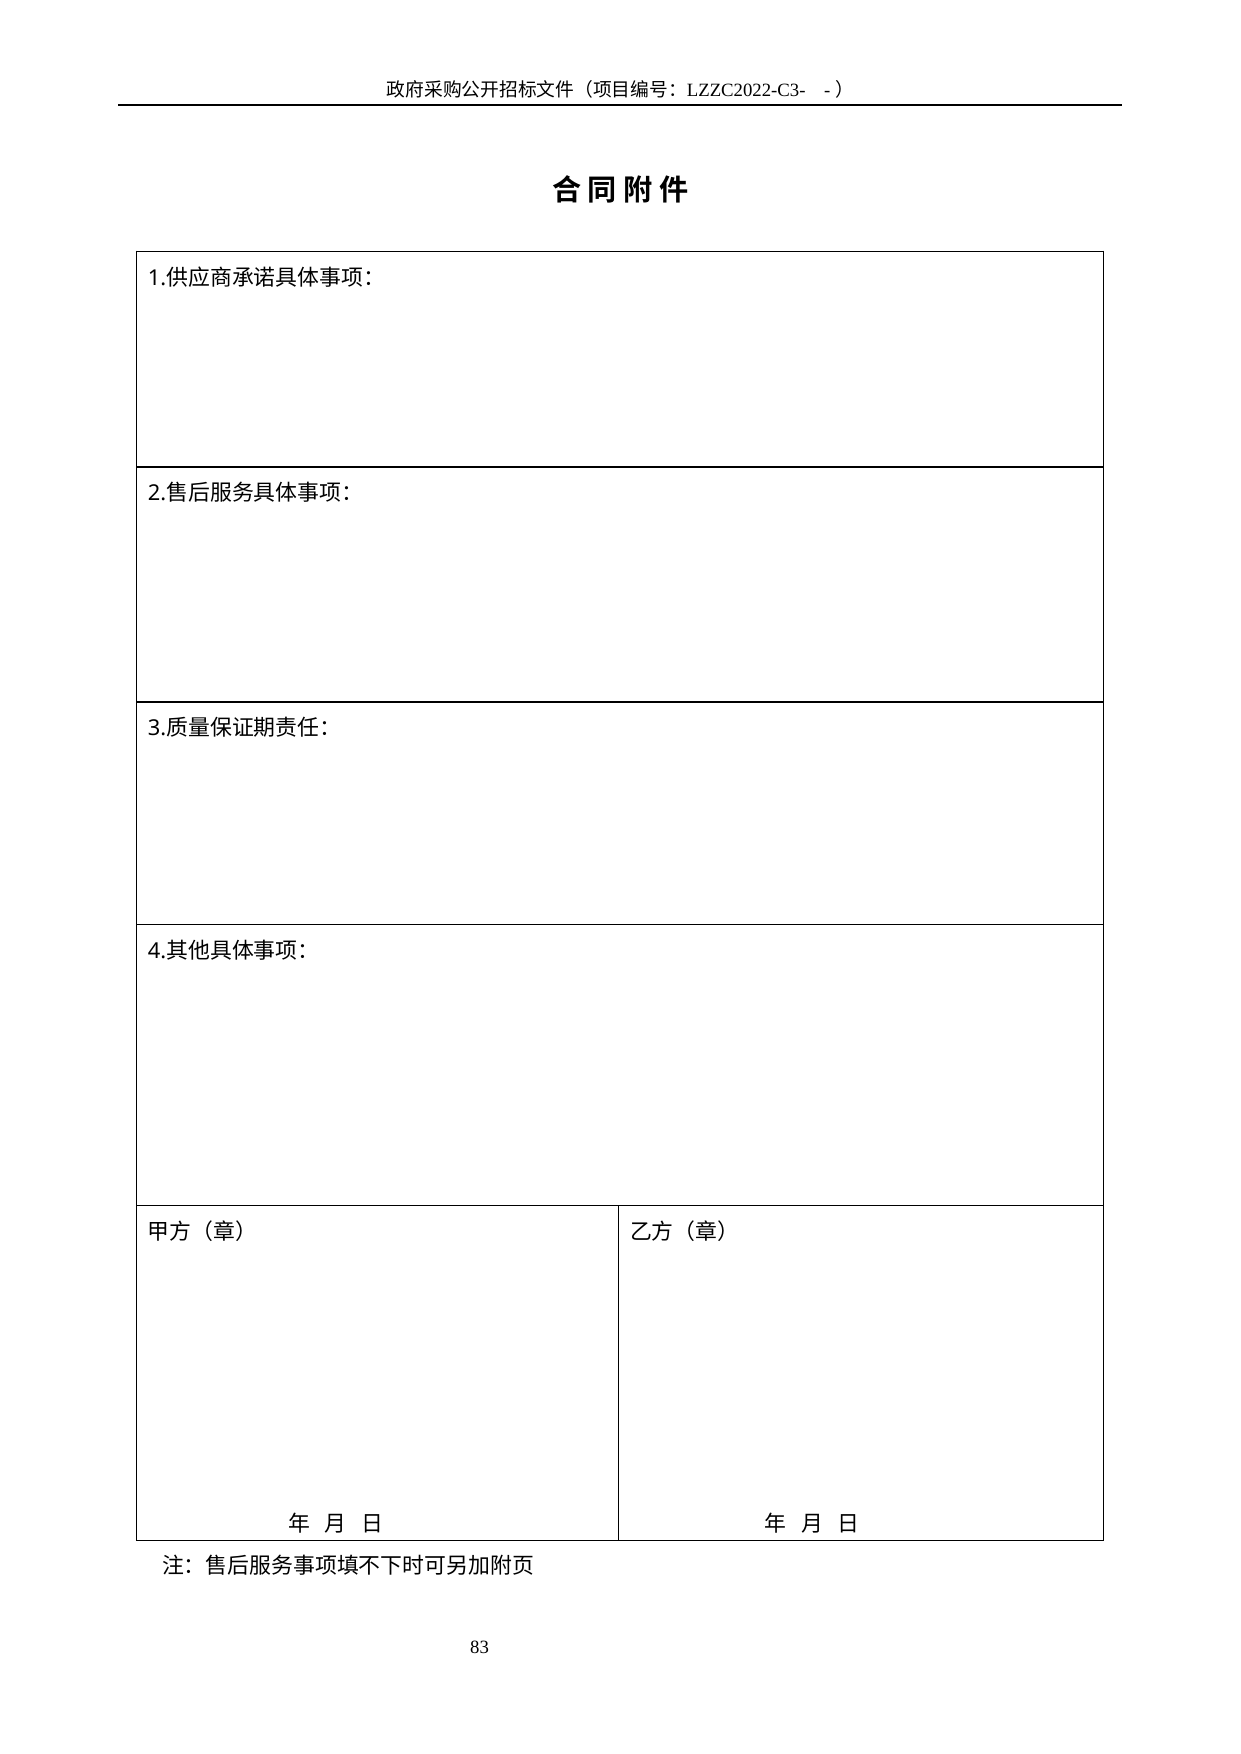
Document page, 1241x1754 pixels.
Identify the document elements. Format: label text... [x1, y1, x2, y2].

table_header 1.供应商承诺具体事项： [137, 252, 1103, 466]
text 合 同 附 件 [118, 167, 1122, 209]
table_cell 甲方（章） 年 月 日 [137, 1206, 618, 1539]
table_cell 乙方（章） 年 月 日 [619, 1206, 1103, 1539]
table_cell 3.质量保证期责任： [137, 703, 1103, 924]
table_cell 2.售后服务具体事项： [137, 468, 1103, 701]
text 注：售后服务事项填不下时可另加附页 [118, 1541, 1122, 1582]
table_cell 4.其他具体事项： [137, 925, 1103, 1205]
